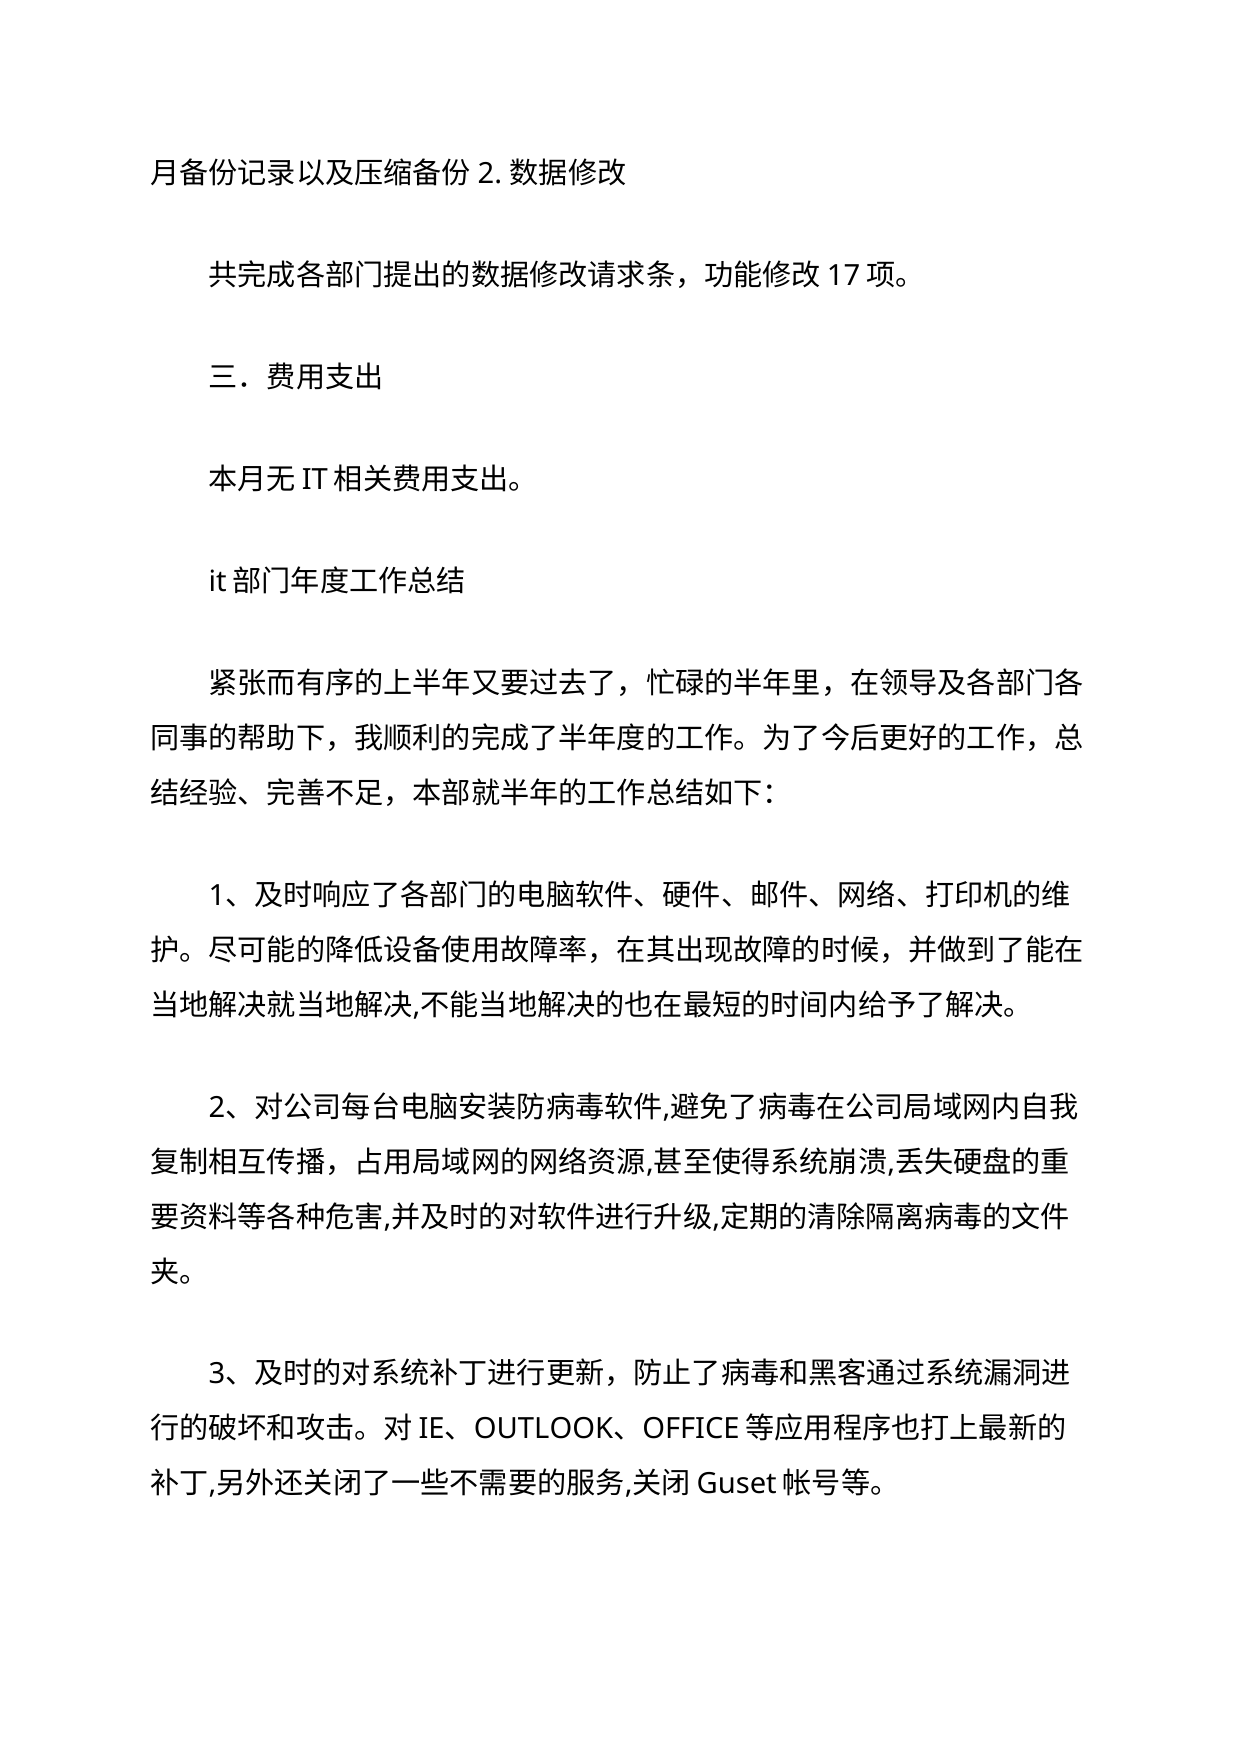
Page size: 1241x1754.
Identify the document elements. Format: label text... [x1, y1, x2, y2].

text 共完成各部门提出的数据修改请求条，功能修改17项。 [150, 252, 1090, 294]
text 本月无IT相关费用支出。 [150, 456, 1090, 498]
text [150, 150, 1090, 192]
text it部门年度工作总结 [150, 558, 1090, 600]
text 1、及时响应了各部门的电脑软件、硬件、邮件、网络、打印机的维护。尽可能的降低设备使用故障率，在其出现故障的时候，并做到了能在当地解决就当地解决,不能当地解决的也在最短的时间内给予了解决。 [150, 871, 1090, 1023]
text 3、及时的对系统补丁进行更新，防止了病毒和黑客通过系统漏洞进行的破坏和攻击。对IE、OUTLOOK、OFFICE等应用程序也打上最新的补丁,另外还关闭了一些不需要的服务,关闭Guset帐号等。 [150, 1350, 1090, 1502]
text 三．费用支出 [150, 354, 1090, 396]
text 2、对公司每台电脑安装防病毒软件,避免了病毒在公司局域网内自我复制相互传播，占用局域网的网络资源,甚至使得系统崩溃,丢失硬盘的重要资料等各种危害,并及时的对软件进行升级,定期的清除隔离病毒的文件夹。 [150, 1083, 1090, 1290]
text 紧张而有序的上半年又要过去了，忙碌的半年里，在领导及各部门各同事的帮助下，我顺利的完成了半年度的工作。为了今后更好的工作，总结经验、完善不足，本部就半年的工作总结如下： [150, 660, 1090, 812]
